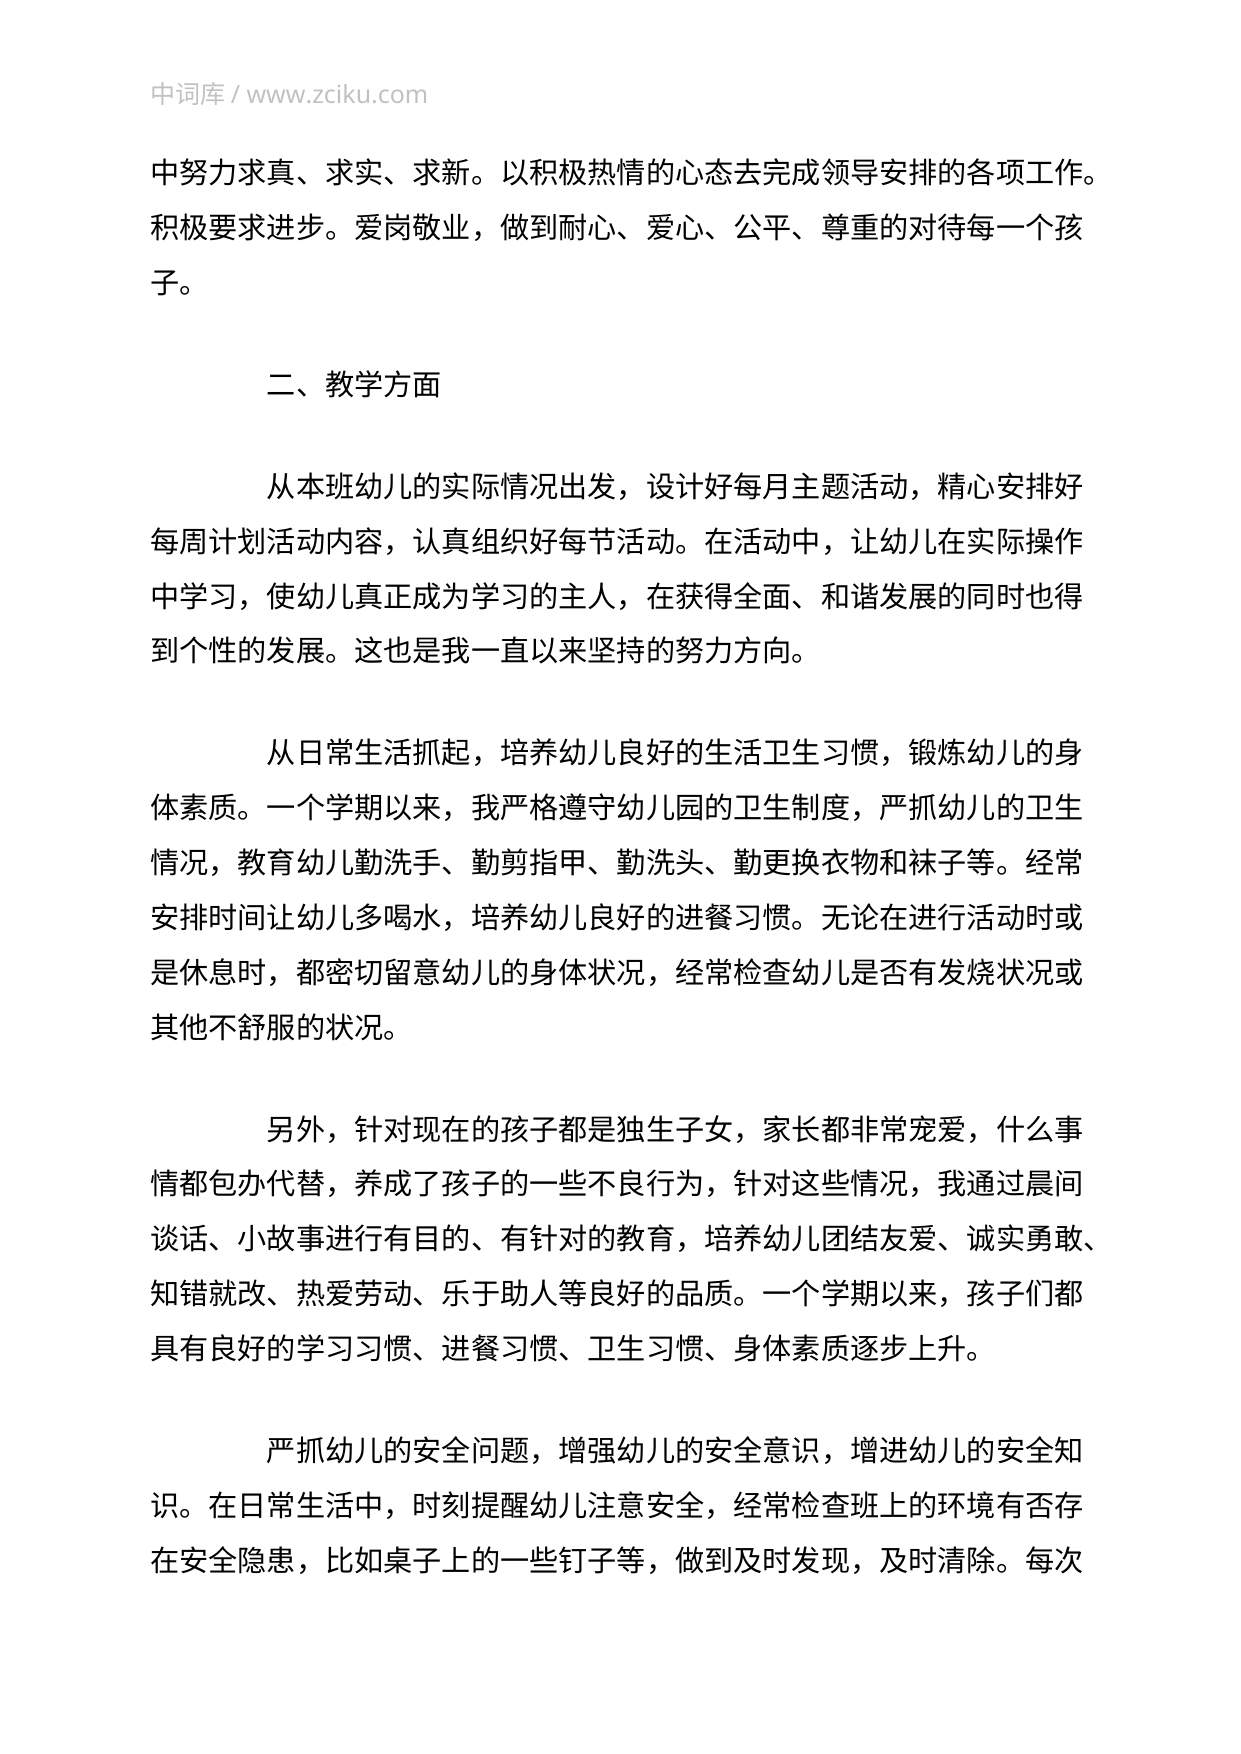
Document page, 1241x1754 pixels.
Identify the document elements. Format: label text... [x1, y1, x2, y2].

text 二、教学方面 [150, 362, 1090, 404]
text 从日常生活抓起，培养幼儿良好的生活卫生习惯，锻炼幼儿的身体素质。一个学期以来，我严格遵守幼儿园的卫生制度，严抓幼儿的卫生情况，教育幼儿勤洗手、勤剪指甲、勤洗头、勤更换衣物和袜子等。经常安排时间让幼儿多喝水，培养幼儿良好的进餐习惯。无论在进行活动时或是休息时，都密切留意幼儿的身体状况，经常检查幼儿是否有发烧状况或其他不舒服的状况。 [150, 730, 1090, 1047]
text 从本班幼儿的实际情况出发，设计好每月主题活动，精心安排好每周计划活动内容，认真组织好每节活动。在活动中，让幼儿在实际操作中学习，使幼儿真正成为学习的主人，在获得全面、和谐发展的同时也得到个性的发展。这也是我一直以来坚持的努力方向。 [150, 463, 1090, 670]
text 另外，针对现在的孩子都是独生子女，家长都非常宠爱，什么事情都包办代替，养成了孩子的一些不良行为，针对这些情况，我通过晨间谈话、小故事进行有目的、有针对的教育，培养幼儿团结友爱、诚实勇敢、知错就改、热爱劳动、乐于助人等良好的品质。一个学期以来，孩子们都具有良好的学习习惯、进餐习惯、卫生习惯、身体素质逐步上升。 [150, 1106, 1090, 1368]
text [150, 150, 1090, 302]
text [150, 1427, 1090, 1579]
